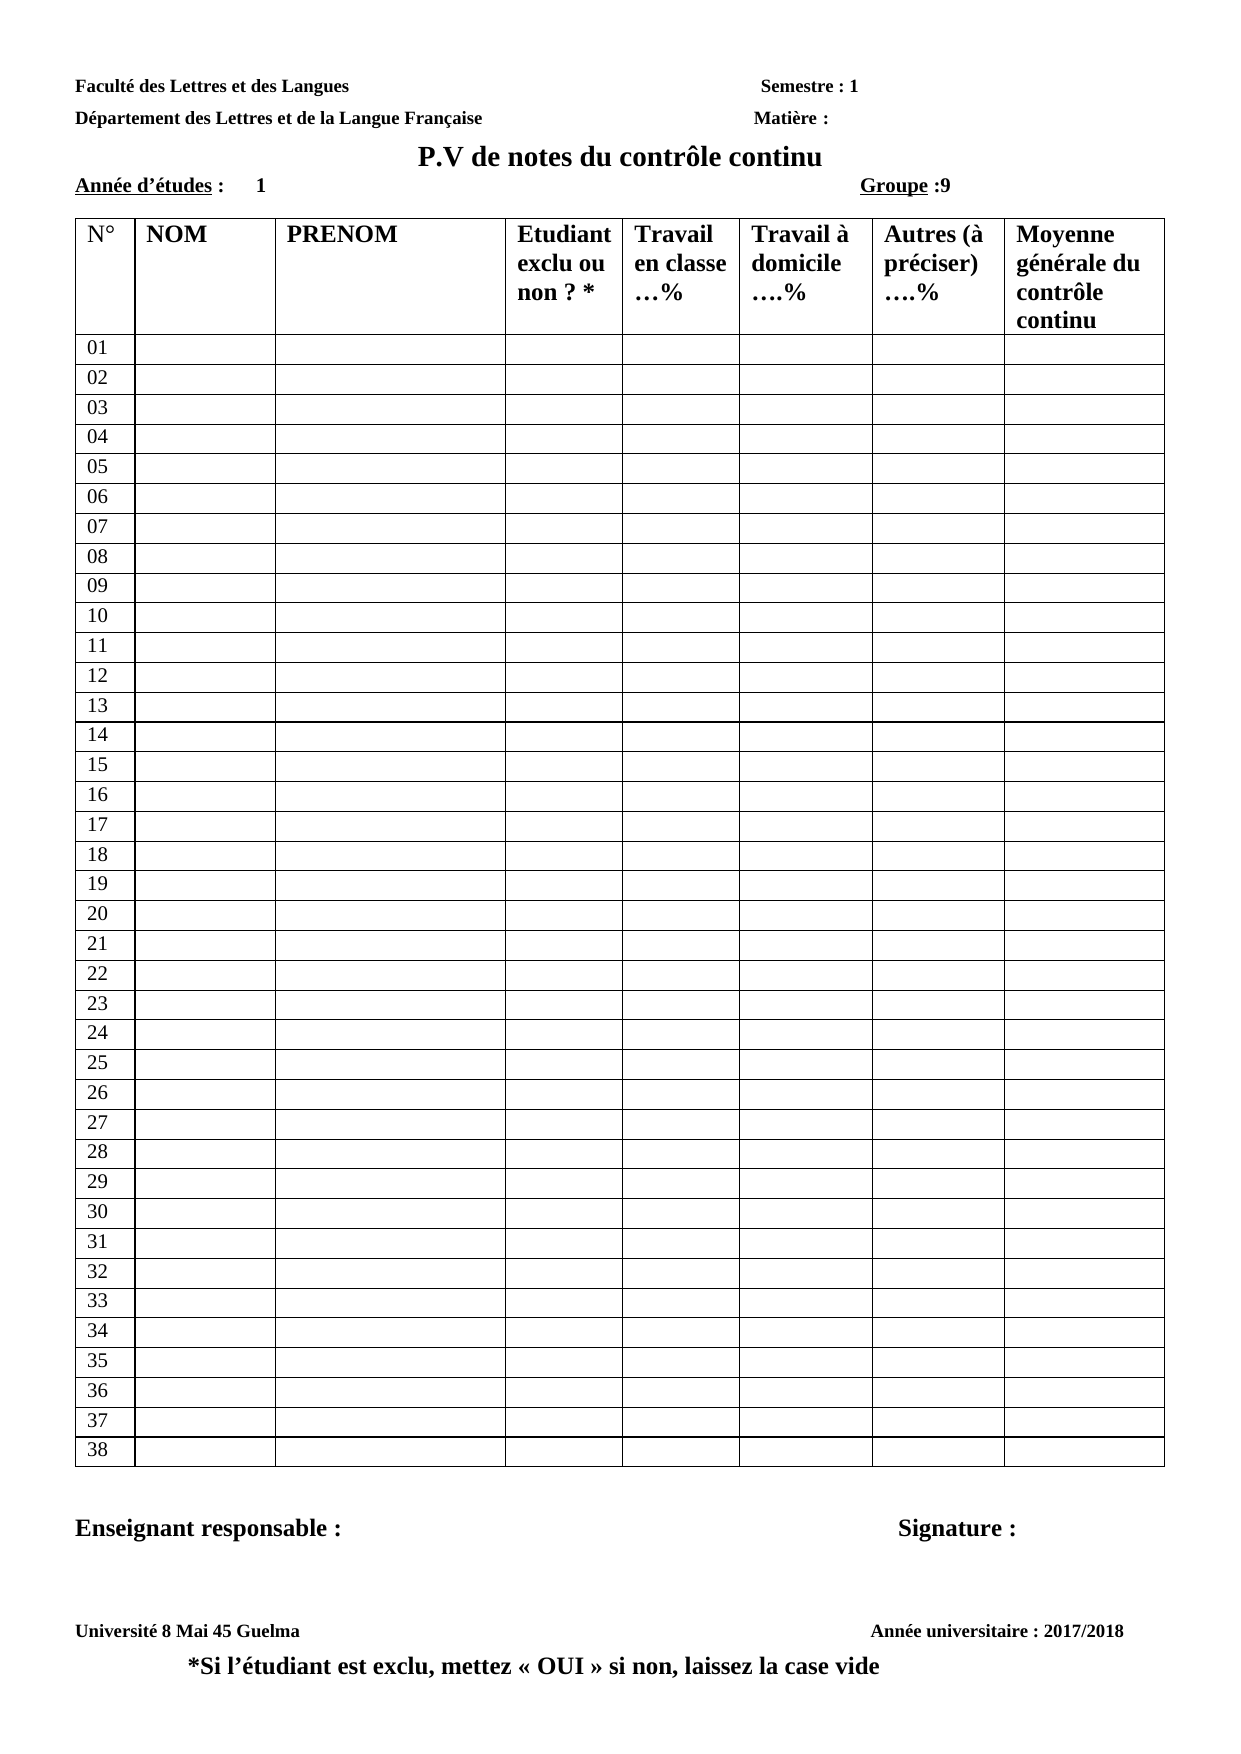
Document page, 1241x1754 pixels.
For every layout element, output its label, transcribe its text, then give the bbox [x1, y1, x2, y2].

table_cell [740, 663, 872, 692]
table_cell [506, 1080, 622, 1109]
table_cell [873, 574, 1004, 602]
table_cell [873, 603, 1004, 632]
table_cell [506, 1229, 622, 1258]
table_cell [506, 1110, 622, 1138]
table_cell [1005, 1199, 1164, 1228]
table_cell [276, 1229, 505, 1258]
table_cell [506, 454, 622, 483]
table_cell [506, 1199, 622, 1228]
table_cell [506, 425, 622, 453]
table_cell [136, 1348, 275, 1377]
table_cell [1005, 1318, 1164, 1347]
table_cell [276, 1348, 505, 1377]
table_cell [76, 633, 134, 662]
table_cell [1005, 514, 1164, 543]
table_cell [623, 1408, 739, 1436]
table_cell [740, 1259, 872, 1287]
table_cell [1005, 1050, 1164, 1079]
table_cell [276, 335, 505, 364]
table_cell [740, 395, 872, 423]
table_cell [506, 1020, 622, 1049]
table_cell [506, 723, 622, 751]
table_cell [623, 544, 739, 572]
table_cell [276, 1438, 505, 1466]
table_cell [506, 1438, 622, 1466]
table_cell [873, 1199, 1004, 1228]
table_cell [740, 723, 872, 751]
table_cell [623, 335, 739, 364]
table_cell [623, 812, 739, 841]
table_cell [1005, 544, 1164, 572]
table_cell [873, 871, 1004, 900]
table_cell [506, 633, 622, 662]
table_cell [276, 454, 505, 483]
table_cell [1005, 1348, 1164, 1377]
text Année d’études : 1 Groupe :9 [75, 173, 1165, 197]
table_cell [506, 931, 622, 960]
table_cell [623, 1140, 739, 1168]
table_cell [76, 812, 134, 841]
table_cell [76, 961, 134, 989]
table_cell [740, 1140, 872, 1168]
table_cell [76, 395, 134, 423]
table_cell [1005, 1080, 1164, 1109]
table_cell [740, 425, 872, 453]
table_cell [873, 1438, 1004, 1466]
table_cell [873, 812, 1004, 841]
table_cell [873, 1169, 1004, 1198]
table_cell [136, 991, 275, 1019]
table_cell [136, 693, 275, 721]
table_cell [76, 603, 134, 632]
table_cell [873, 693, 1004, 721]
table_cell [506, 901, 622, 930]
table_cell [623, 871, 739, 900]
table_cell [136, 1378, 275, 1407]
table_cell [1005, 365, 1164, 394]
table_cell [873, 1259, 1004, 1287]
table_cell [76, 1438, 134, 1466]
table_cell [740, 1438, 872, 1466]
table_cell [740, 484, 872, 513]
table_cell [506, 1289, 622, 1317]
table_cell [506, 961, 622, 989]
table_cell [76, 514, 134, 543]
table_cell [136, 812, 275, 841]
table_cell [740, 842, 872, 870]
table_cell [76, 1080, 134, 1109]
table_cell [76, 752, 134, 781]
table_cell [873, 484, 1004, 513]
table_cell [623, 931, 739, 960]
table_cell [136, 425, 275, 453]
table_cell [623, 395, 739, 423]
text Enseignant responsable : Signature : [75, 1513, 1165, 1542]
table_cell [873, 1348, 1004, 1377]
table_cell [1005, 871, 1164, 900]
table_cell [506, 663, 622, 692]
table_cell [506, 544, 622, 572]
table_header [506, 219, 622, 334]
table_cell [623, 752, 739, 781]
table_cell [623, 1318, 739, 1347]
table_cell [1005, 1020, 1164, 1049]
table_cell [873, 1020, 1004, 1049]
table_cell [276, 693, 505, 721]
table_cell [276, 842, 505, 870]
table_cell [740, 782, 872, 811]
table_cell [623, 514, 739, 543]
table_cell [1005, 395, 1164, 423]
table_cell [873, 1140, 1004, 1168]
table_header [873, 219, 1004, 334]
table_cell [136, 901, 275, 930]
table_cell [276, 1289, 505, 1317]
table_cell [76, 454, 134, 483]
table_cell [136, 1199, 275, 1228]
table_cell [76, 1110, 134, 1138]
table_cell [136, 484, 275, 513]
text Département des Lettres et de la Langue Française Matière : [75, 107, 1165, 129]
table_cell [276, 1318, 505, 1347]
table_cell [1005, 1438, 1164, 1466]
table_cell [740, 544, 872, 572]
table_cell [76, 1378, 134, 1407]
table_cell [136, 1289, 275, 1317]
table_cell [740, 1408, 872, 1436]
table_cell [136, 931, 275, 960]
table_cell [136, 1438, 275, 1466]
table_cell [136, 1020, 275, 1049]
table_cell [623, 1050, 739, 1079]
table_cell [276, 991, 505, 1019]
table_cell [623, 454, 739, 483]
text P.V de notes du contrôle continu [75, 139, 1165, 173]
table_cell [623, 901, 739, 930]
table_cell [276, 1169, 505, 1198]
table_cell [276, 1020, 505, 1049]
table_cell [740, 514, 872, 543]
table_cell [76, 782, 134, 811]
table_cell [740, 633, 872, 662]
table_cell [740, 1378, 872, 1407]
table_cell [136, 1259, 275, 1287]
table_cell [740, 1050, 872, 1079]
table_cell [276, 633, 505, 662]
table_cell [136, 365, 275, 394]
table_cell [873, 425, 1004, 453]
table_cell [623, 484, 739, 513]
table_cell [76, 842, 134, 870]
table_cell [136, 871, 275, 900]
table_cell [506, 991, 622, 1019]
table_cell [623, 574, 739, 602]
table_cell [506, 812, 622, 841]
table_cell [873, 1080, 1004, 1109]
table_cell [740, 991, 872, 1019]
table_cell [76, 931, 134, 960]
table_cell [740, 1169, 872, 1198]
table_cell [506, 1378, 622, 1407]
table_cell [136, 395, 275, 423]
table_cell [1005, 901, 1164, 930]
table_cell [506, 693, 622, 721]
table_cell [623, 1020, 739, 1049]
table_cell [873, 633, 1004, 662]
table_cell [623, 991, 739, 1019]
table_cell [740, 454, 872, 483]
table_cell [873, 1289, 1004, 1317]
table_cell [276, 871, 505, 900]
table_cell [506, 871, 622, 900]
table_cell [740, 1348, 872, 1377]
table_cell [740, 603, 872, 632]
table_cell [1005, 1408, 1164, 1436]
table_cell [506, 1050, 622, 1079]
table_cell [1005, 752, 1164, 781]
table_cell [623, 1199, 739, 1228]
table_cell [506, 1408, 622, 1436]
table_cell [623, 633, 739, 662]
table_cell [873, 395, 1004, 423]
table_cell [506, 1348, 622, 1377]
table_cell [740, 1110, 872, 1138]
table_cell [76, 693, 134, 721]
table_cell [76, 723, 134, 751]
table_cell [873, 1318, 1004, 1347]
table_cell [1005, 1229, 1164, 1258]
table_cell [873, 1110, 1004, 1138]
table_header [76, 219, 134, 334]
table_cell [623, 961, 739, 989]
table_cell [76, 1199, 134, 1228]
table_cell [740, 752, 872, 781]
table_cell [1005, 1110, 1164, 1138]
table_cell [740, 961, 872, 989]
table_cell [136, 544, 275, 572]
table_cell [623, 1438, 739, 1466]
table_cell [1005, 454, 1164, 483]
text Université 8 Mai 45 Guelma Année universitaire : 2017/2018 [75, 1620, 1165, 1641]
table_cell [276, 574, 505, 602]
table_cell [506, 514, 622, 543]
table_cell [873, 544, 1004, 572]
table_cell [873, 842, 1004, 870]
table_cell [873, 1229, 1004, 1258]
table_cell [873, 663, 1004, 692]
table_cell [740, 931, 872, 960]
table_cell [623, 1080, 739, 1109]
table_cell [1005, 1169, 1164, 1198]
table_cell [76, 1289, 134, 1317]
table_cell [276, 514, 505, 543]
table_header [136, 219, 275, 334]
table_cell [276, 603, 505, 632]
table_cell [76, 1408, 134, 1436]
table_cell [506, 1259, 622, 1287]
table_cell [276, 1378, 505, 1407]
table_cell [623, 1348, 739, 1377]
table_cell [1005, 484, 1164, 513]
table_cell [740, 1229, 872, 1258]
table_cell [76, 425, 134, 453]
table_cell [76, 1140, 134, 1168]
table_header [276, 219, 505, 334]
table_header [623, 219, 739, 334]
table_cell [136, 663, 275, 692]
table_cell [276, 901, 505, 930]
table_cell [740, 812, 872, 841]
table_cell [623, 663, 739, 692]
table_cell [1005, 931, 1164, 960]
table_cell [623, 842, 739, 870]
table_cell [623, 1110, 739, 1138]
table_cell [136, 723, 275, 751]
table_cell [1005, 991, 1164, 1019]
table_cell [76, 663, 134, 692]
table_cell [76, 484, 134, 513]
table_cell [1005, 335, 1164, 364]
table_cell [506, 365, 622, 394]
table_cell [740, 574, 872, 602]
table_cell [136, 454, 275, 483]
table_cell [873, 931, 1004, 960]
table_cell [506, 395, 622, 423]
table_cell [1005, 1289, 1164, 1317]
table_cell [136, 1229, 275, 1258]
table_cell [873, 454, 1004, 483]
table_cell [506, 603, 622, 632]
text Faculté des Lettres et des Langues Semestre : 1 [75, 75, 1165, 97]
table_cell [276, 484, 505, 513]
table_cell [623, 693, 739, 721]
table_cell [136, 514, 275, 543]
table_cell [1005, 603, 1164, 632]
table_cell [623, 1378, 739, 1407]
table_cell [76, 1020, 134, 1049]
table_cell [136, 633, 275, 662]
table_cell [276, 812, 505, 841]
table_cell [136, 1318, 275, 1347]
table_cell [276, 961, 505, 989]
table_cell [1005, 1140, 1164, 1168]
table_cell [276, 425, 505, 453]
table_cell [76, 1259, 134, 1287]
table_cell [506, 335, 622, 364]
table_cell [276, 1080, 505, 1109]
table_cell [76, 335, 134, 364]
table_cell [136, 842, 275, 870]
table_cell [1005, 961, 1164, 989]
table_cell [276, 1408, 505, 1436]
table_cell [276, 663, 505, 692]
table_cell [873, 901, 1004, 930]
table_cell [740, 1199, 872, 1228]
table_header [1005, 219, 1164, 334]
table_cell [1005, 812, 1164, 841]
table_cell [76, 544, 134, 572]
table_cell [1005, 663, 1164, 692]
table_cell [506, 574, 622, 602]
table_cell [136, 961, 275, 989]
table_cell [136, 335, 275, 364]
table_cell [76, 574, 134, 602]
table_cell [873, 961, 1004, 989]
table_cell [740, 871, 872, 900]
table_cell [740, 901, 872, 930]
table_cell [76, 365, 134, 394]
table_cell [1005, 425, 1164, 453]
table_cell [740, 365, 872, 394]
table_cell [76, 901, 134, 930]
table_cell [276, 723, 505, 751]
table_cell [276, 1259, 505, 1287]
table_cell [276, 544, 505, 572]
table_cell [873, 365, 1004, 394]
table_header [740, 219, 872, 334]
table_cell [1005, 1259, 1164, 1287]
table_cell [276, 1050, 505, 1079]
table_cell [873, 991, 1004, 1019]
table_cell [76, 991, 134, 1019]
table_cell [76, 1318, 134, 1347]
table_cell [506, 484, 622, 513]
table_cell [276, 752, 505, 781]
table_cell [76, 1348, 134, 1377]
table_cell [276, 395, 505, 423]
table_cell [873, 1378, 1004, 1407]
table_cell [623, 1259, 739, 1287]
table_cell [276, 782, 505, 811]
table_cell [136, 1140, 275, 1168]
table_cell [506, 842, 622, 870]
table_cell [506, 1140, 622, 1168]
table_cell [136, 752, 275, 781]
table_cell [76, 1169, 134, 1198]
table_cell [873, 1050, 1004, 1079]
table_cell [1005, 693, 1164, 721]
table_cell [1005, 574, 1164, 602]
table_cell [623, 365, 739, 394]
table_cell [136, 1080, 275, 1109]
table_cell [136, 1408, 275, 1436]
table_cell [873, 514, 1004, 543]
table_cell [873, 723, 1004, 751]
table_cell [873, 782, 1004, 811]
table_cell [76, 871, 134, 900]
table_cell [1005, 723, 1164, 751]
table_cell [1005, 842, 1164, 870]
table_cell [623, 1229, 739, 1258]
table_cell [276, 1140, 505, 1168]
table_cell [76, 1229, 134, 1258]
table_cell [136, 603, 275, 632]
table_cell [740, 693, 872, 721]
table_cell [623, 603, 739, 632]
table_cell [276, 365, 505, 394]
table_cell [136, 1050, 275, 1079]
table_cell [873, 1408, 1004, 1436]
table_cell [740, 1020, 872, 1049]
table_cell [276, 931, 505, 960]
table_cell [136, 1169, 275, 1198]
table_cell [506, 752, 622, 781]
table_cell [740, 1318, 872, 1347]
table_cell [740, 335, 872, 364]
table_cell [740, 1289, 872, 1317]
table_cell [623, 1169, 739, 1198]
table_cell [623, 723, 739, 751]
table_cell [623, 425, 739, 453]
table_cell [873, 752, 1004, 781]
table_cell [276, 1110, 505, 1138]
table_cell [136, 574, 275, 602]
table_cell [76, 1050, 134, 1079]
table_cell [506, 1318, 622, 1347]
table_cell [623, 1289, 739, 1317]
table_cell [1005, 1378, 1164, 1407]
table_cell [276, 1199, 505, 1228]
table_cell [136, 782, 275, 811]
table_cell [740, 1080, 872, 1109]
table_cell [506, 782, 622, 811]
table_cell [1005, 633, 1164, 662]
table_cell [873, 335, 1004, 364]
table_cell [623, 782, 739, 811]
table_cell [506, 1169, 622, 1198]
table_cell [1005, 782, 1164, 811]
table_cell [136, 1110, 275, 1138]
